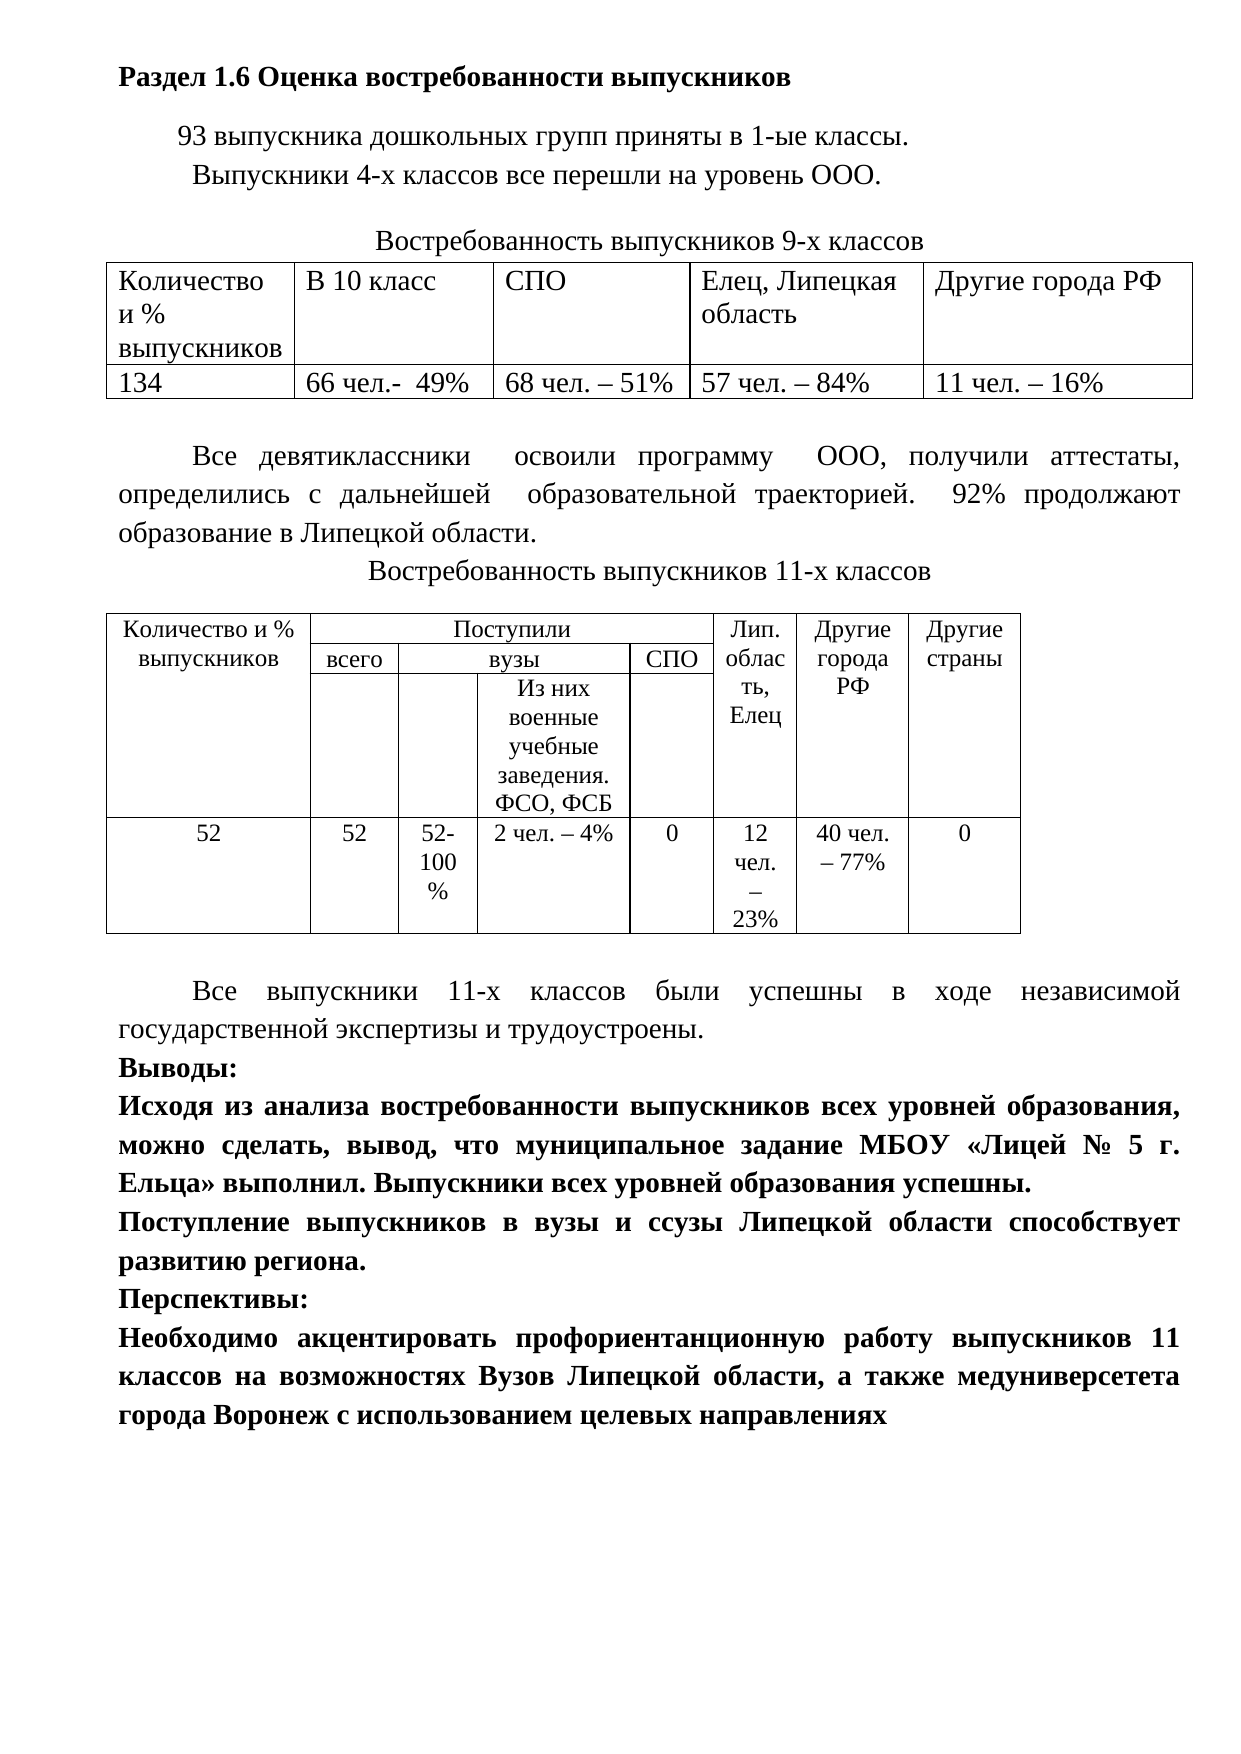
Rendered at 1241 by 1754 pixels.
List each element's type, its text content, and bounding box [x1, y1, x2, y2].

table_header В 10 класс [295, 263, 493, 364]
text Востребованность выпускников 11-х классов [118, 553, 1181, 587]
text Раздел 1.6 Оценка востребованности выпускников [118, 59, 1181, 93]
table_cell 134 [107, 365, 294, 398]
table_cell 40 чел. – 77% [797, 818, 908, 933]
table_cell СПО [631, 644, 713, 672]
text Выводы: [118, 1050, 1181, 1083]
table_cell Из них военные учебные заведения. ФСО, ФСБ [478, 674, 629, 817]
table_cell 52 [107, 818, 310, 933]
text Востребованность выпускников 9-х классов [118, 223, 1181, 257]
text Необходимо акцентировать профориентанционную работу выпускников 11 классов на возможностях Вузов Липецкой области, а также медуниверсетета города Воронеж с использованием целевых направлениях [118, 1320, 1181, 1430]
table_cell всего [311, 644, 398, 672]
table_header СПО [494, 263, 689, 364]
table_header Другие города РФ [924, 263, 1192, 364]
table_cell 52 [311, 818, 398, 933]
table_header Количество и % выпускников [107, 263, 294, 364]
table_cell 57 чел. – 84% [691, 365, 923, 398]
text Выпускники 4-х классов все перешли на уровень ООО. [118, 157, 1181, 191]
table_header Елец, Липецкая область [691, 263, 923, 364]
table_cell 68 чел. – 51% [494, 365, 689, 398]
table_cell 12 чел. – 23% [714, 818, 796, 933]
text Все девятиклассники освоили программу ООО, получили аттестаты, определились с дальнейшей образовательной траекторией. 92% продолжают образование в Липецкой области. [118, 438, 1181, 548]
table_header Другие страны [909, 614, 1020, 817]
table_cell [399, 674, 477, 817]
table_header Другие города РФ [797, 614, 908, 817]
table_cell 2 чел. – 4% [478, 818, 629, 933]
text Перспективы: [118, 1281, 1181, 1315]
table_header Количество и % выпускников [107, 614, 310, 817]
table_cell 0 [909, 818, 1020, 933]
table_header Лип. область, Елец [714, 614, 796, 817]
table_cell 0 [631, 818, 713, 933]
table_cell вузы [399, 644, 629, 672]
table_cell [311, 674, 398, 817]
table_header Поступили [311, 614, 713, 643]
text Поступление выпускников в вузы и ссузы Липецкой области способствует развитию региона. [118, 1204, 1181, 1276]
table_cell [631, 674, 713, 817]
text 93 выпускника дошкольных групп приняты в 1-ые классы. [118, 118, 1181, 152]
table_cell 52- 100% [399, 818, 477, 933]
text Исходя из анализа востребованности выпускников всех уровней образования, можно сделать, вывод, что муниципальное задание МБОУ «Лицей № 5 г. Ельца» выполнил. Выпускники всех уровней образования успешны. [118, 1088, 1181, 1199]
table_cell 66 чел.- 49% [295, 365, 493, 398]
table_cell 11 чел. – 16% [924, 365, 1192, 398]
text Все выпускники 11-х классов были успешны в ходе независимой государственной экспертизы и трудоустроены. [118, 973, 1181, 1045]
